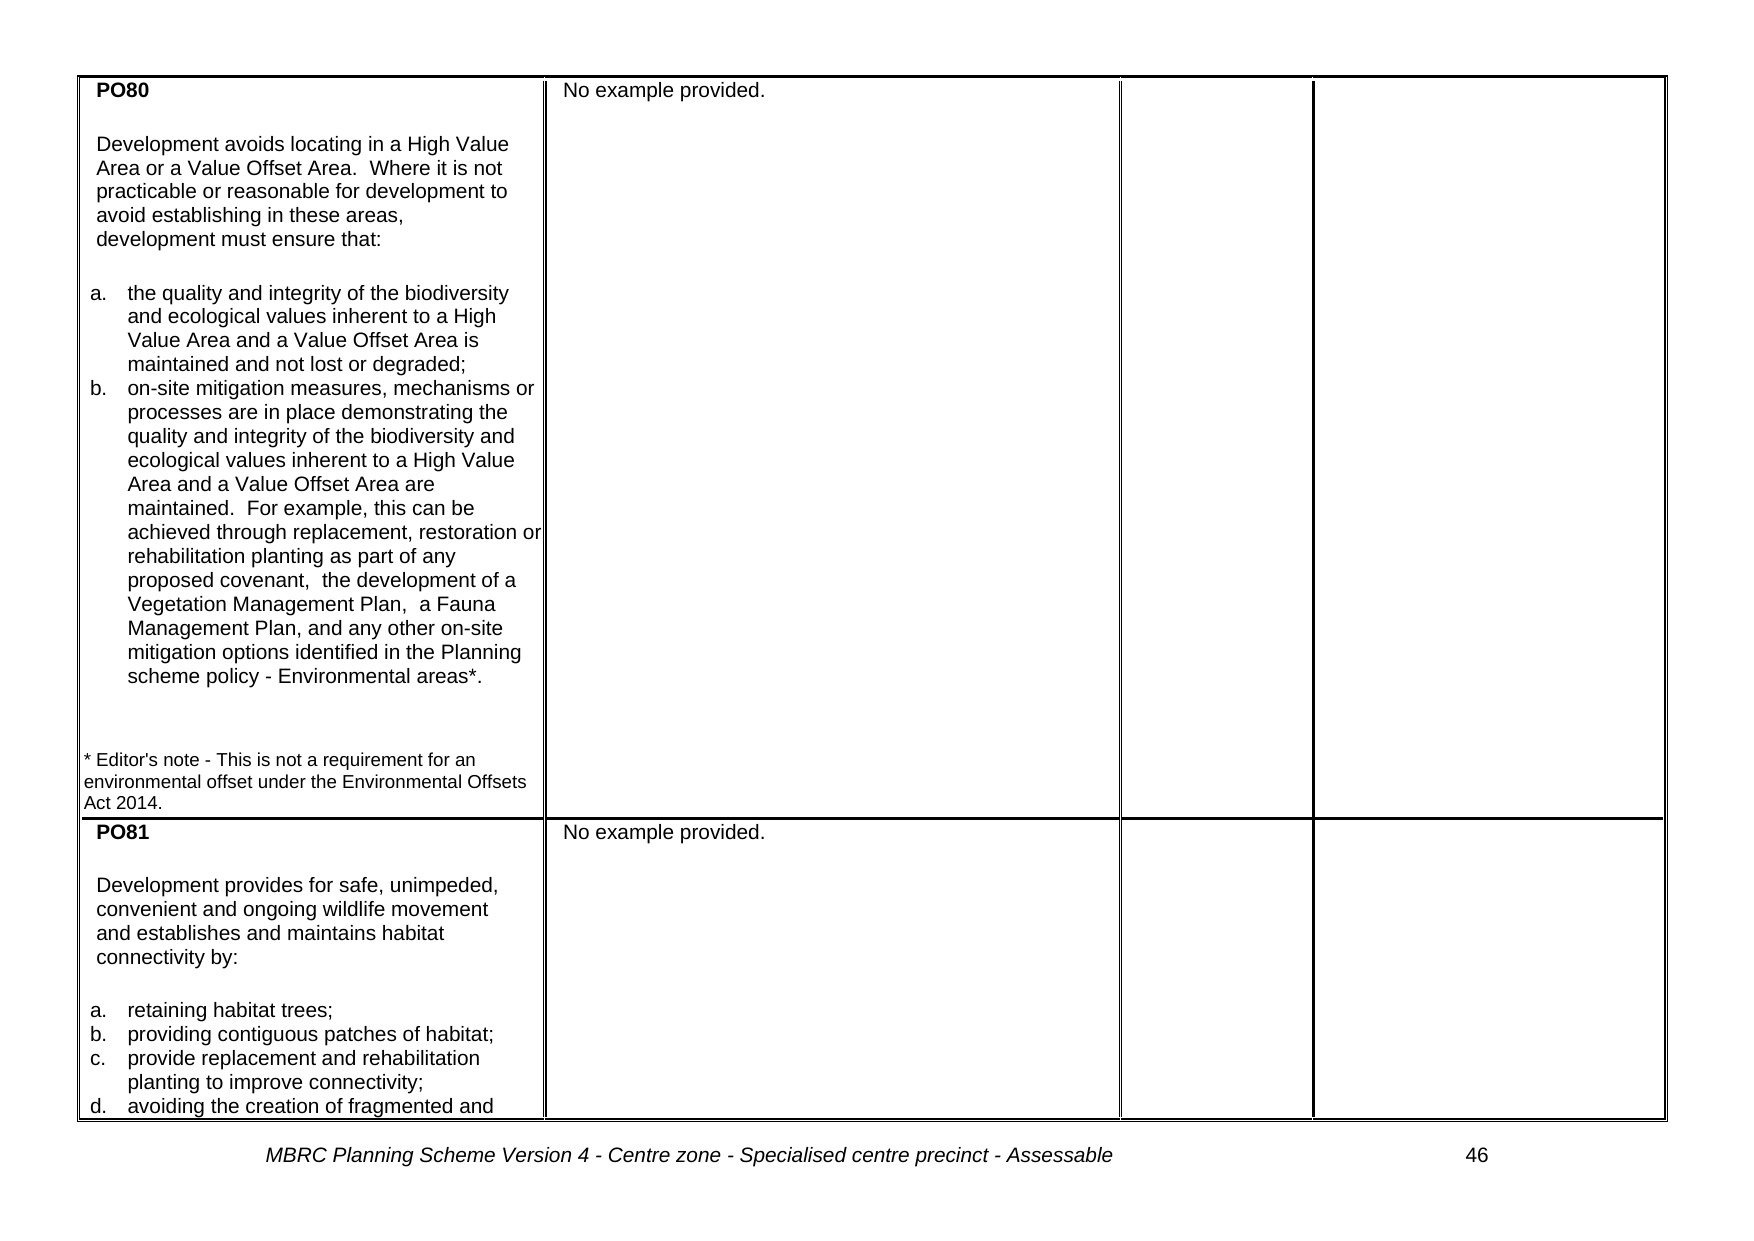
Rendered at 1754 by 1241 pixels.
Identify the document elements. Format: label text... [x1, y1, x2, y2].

table_cell [1313, 78, 1664, 817]
table_cell [1121, 77, 1313, 817]
table_cell [1313, 817, 1664, 1118]
table_cell No example provided. [545, 78, 1121, 817]
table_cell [545, 820, 1121, 1118]
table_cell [80, 817, 545, 1118]
table_cell PO80 Development avoids locating in a High Value Area or a Value Offset Area. Where it is not practicable or reasonable for development to avoid establishing in these areas, development must ensure that: the quality and integrity of the biodiversity and ecological values inherent to a High Value Area and a Value Offset Area is maintained and not lost or degraded; on-site mitigation measures, mechanisms or processes are in place demonstrating the quality and integrity of the biodiversity and ecological values inherent to a High Value Area and a Value Offset Area are maintained. For example, this can be achieved through replacement, restoration or rehabilitation planting as part of any proposed covenant, the development of a Vegetation Management Plan, a Fauna Management Plan, and any other on-site mitigation options identified in the Planning scheme policy - Environmental areas*. [80, 77, 545, 817]
table_cell [1121, 820, 1313, 1118]
